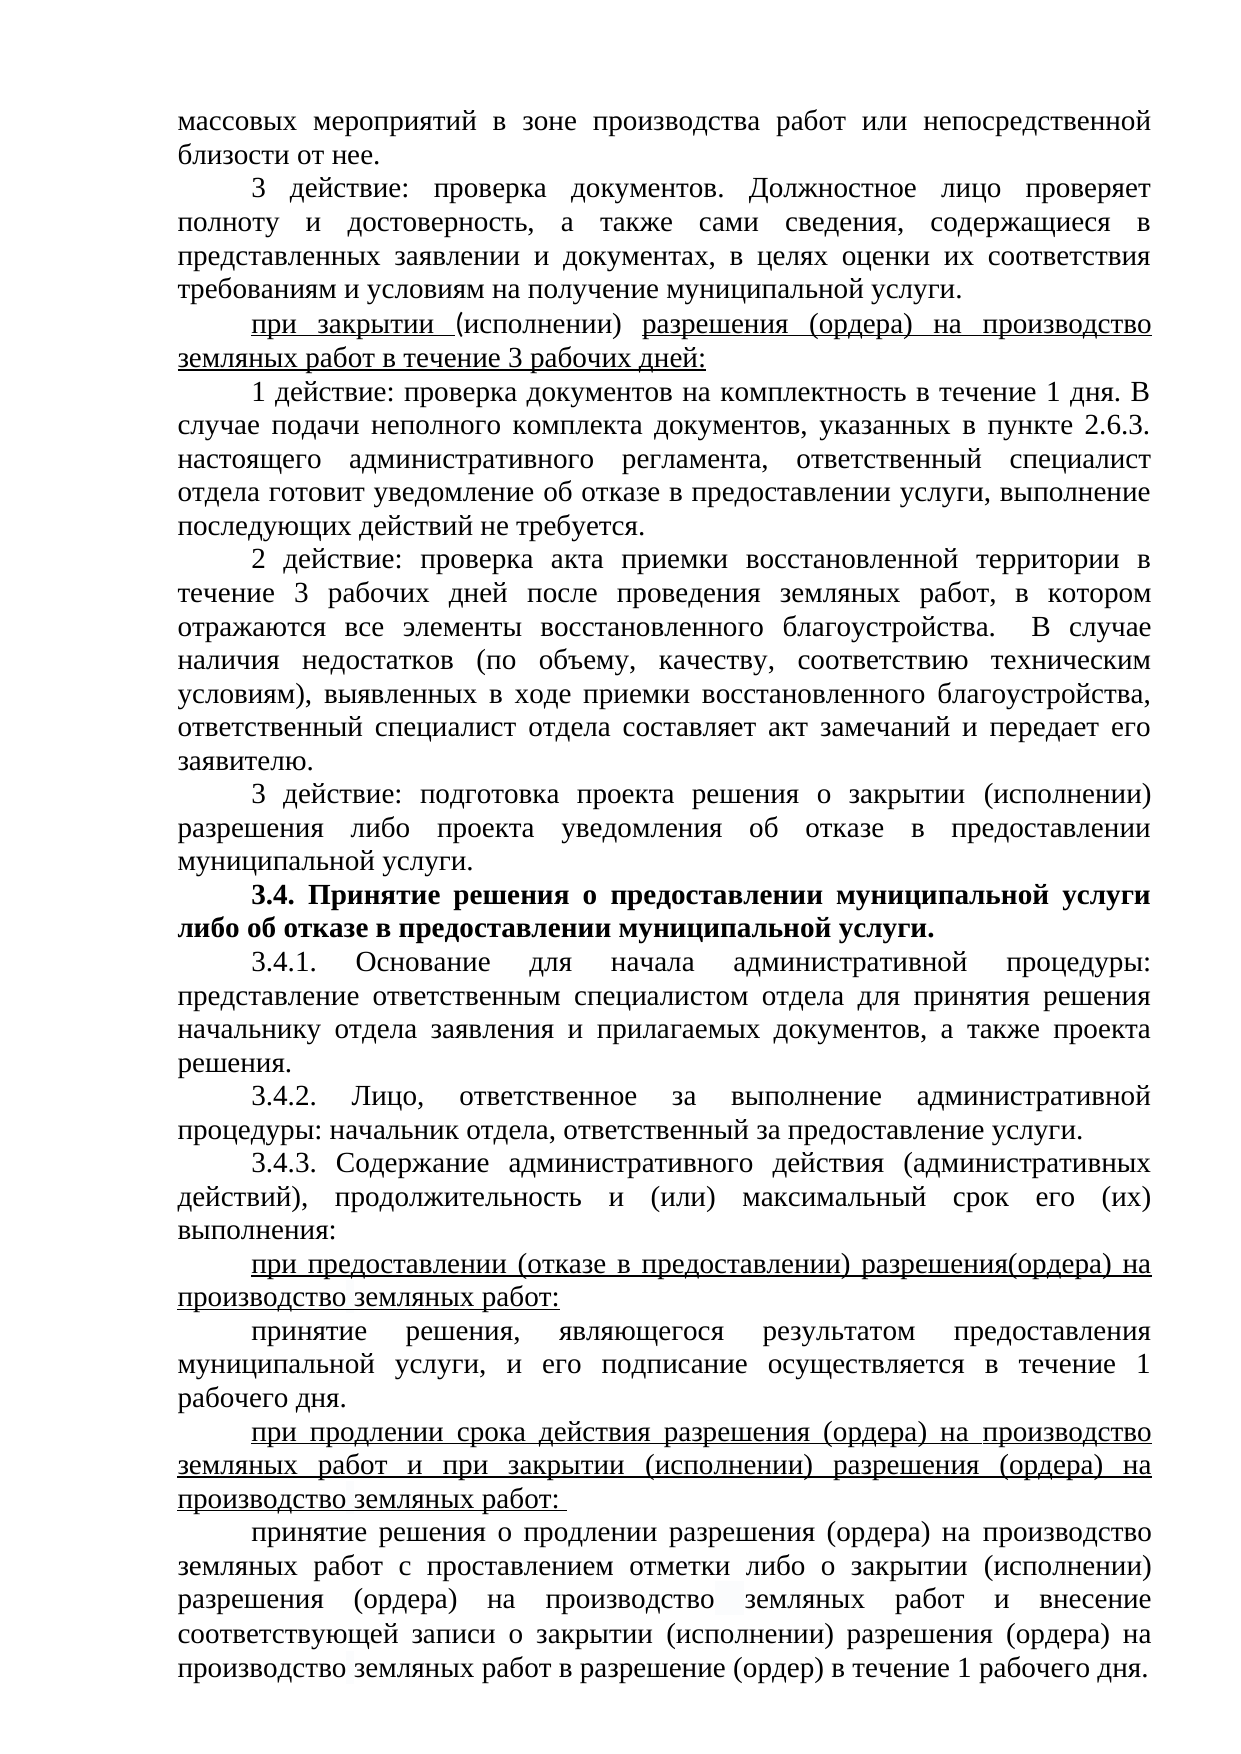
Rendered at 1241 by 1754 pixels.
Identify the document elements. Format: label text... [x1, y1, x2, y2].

text 3.4.2. Лицо, ответственное за выполнение административной процедуры: начальник отдела, ответственный за предоставление услуги. [177, 1078, 1152, 1145]
text 3.4. Принятие решения о предоставлении муниципальной услуги либо об отказе в предоставлении муниципальной услуги. [177, 877, 1152, 944]
text 2 действие: проверка акта приемки восстановленной территории в течение 3 рабочих дней после проведения земляных работ, в котором отражаются все элементы восстановленного благоустройства. В случае наличия недостатков (по объему, качеству, соответствию техническим условиям), выявленных в ходе приемки восстановленного благоустройства, ответственный специалист отдела составляет акт замечаний и передает его заявителю. [177, 542, 1152, 776]
text принятие решения о продлении разрешения (ордера) на производство земляных работ с проставлением отметки либо о закрытии (исполнении) разрешения (ордера) на производство земляных работ и внесение соответствующей записи о закрытии (исполнении) разрешения (ордера) на производство земляных работ в разрешение (ордер) в течение 1 рабочего дня. [177, 1514, 1152, 1684]
text 1 действие: проверка документов на комплектность в течение 1 дня. В случае подачи неполного комплекта документов, указанных в пункте 2.6.3. настоящего административного регламента, ответственный специалист отдела готовит уведомление об отказе в предоставлении услуги, выполнение последующих действий не требуется. [177, 374, 1152, 542]
text 3.4.1. Основание для начала административной процедуры: представление ответственным специалистом отдела для принятия решения начальнику отдела заявления и прилагаемых документов, а также проекта решения. [177, 944, 1152, 1078]
text 3 действие: подготовка проекта решения о закрытии (исполнении) разрешения либо проекта уведомления об отказе в предоставлении муниципальной услуги. [177, 776, 1152, 877]
text 3.4.3. Содержание административного действия (административных действий), продолжительность и (или) максимальный срок его (их) выполнения: [177, 1145, 1152, 1246]
text 3 действие: проверка документов. Должностное лицо проверяет полноту и достоверность, а также сами сведения, содержащиеся в представленных заявлении и документах, в целях оценки их соответствия требованиям и условиям на получение муниципальной услуги. [177, 171, 1152, 305]
text при предоставлении (отказе в предоставлении) разрешения(ордера) на производство земляных работ: [177, 1246, 1152, 1313]
text при закрытии (исполнении) разрешения (ордера) на производство земляных работ в течение 3 рабочих дней: [177, 305, 1152, 374]
text при продлении срока действия разрешения (ордера) на производство земляных работ и при закрытии (исполнении) разрешения (ордера) на производство земляных работ: [177, 1478, 1152, 1514]
text принятие решения, являющегося результатом предоставления муниципальной услуги, и его подписание осуществляется в течение 1 рабочего дня. [177, 1313, 1152, 1414]
text при продлении срока действия разрешения (ордера) на производство земляных работ и при закрытии (исполнении) разрешения (ордера) на производство земляных работ: [177, 1414, 1152, 1476]
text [177, 103, 1152, 171]
